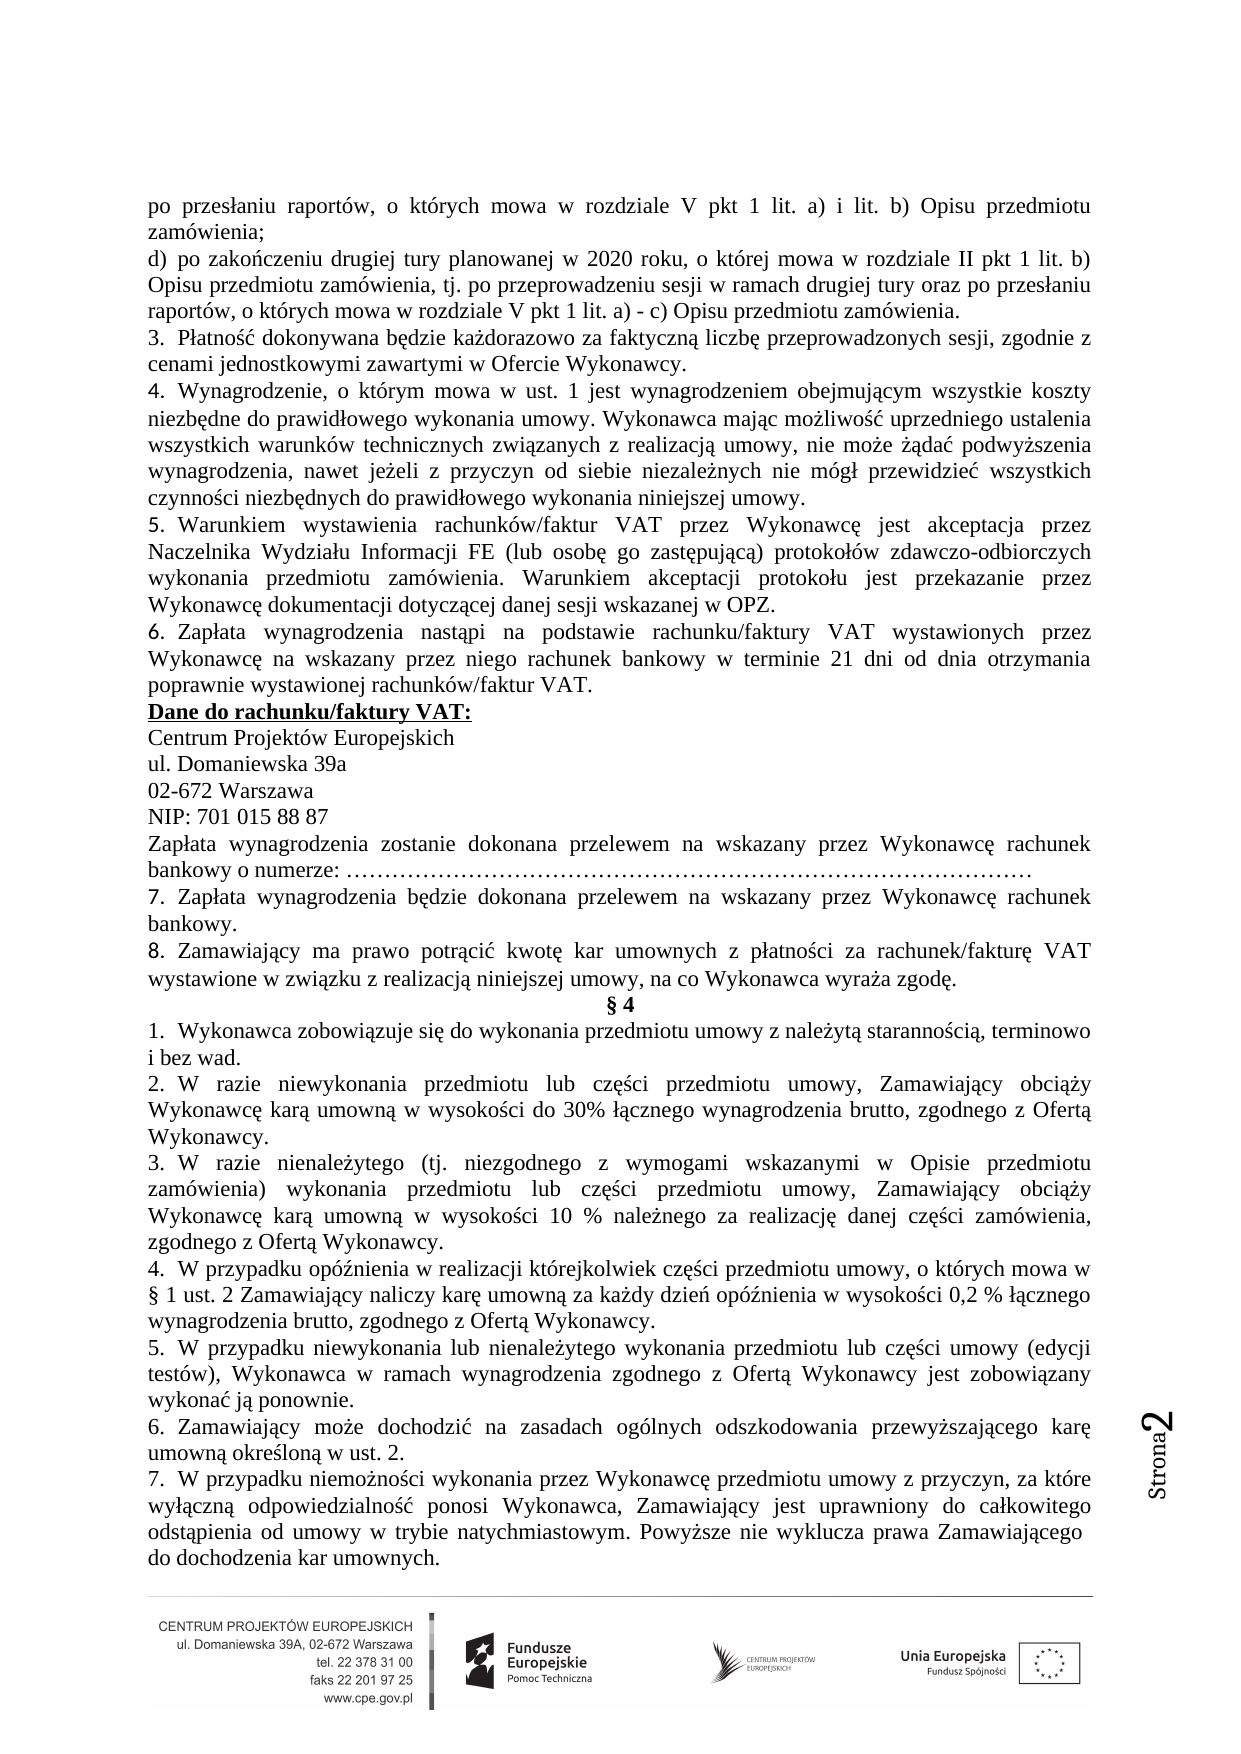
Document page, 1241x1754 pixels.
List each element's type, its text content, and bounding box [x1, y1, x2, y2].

text Zapłata wynagrodzenia zostanie dokonana przelewem na wskazany przez Wykonawcę rachunek bankowy o numerze: ……………………………………………………………………………… [148, 829, 1093, 882]
text 02-672 Warszawa [148, 777, 1093, 803]
list po zakończeniu drugiej tury planowanej w 2020 roku, o której mowa w rozdziale II pkt 1 lit. b) Opisu przedmiotu zamówienia, tj. po przeprowadzeniu sesji w ramach drugiej tury oraz po przesłaniu raportów, o których mowa w rozdziale V pkt 1 lit. a) - c) Opisu przedmiotu zamówienia. [148, 245, 1093, 324]
list Wykonawca zobowiązuje się do wykonania przedmiotu umowy z należytą starannością, terminowo i bez wad. [148, 1017, 1093, 1070]
list Zapłata wynagrodzenia nastąpi na podstawie rachunku/faktury VAT wystawionych przez Wykonawcę na wskazany przez niego rachunek bankowy w terminie 21 dni od dnia otrzymania poprawnie wystawionej rachunków/faktur VAT. [148, 617, 1093, 698]
text Centrum Projektów Europejskich [148, 724, 1093, 751]
list Wynagrodzenie, o którym mowa w ust. 1 jest wynagrodzeniem obejmującym wszystkie koszty niezbędne do prawidłowego wykonania umowy. Wykonawca mając możliwość uprzedniego ustalenia wszystkich warunków technicznych związanych z realizacją umowy, nie może żądać podwyższenia wynagrodzenia, nawet jeżeli z przyczyn od siebie niezależnych nie mógł przewidzieć wszystkich czynności niezbędnych do prawidłowego wykonania niniejszej umowy. [148, 377, 1093, 510]
list W przypadku niewykonania lub nienależytego wykonania przedmiotu lub części umowy (edycji testów), Wykonawca w ramach wynagrodzenia zgodnego z Ofertą Wykonawcy jest zobowiązany wykonać ją ponownie. [148, 1334, 1093, 1413]
list Płatność dokonywana będzie każdorazowo za faktyczną liczbę przeprowadzonych sesji, zgodnie z cenami jednostkowymi zawartymi w Ofercie Wykonawcy. [148, 324, 1093, 377]
list Zapłata wynagrodzenia będzie dokonana przelewem na wskazany przez Wykonawcę rachunek bankowy. [148, 882, 1093, 937]
list W razie niewykonania przedmiotu lub części przedmiotu umowy, Zamawiający obciąży Wykonawcę karą umowną w wysokości do 30% łącznego wynagrodzenia brutto, zgodnego z Ofertą Wykonawcy. [148, 1070, 1093, 1149]
text § 4 [148, 991, 1093, 1017]
list W przypadku niemożności wykonania przez Wykonawcę przedmiotu umowy z przyczyn, za które wyłączną odpowiedzialność ponosi Wykonawca, Zamawiający jest uprawniony do całkowitego odstąpienia od umowy w trybie natychmiastowym. Powyższe nie wyklucza prawa Zamawiającego do dochodzenia kar umownych. [148, 1465, 1093, 1571]
picture [147, 1596, 1094, 1710]
text ul. Domaniewska 39a [148, 751, 1093, 777]
list W przypadku opóźnienia w realizacji którejkolwiek części przedmiotu umowy, o których mowa w § 1 ust. 2 Zamawiający naliczy karę umowną za każdy dzień opóźnienia w wysokości 0,2 % łącznego wynagrodzenia brutto, zgodnego z Ofertą Wykonawcy. [148, 1254, 1093, 1334]
text NIP: 701 015 88 87 [148, 803, 1093, 829]
list Warunkiem wystawienia rachunków/faktur VAT przez Wykonawcę jest akceptacja przez Naczelnika Wydziału Informacji FE (lub osobę go zastępującą) protokołów zdawczo-odbiorczych wykonania przedmiotu zamówienia. Warunkiem akceptacji protokołu jest przekazanie przez Wykonawcę dokumentacji dotyczącej danej sesji wskazanej w OPZ. [148, 510, 1093, 617]
list Zamawiający może dochodzić na zasadach ogólnych odszkodowania przewyższającego karę umowną określoną w ust. 2. [148, 1413, 1093, 1465]
list Zamawiający ma prawo potrącić kwotę kar umownych z płatności za rachunek/fakturę VAT wystawione w związku z realizacją niniejszej umowy, na co Wykonawca wyraża zgodę. [148, 937, 1093, 991]
list W razie nienależytego (tj. niezgodnego z wymogami wskazanymi w Opisie przedmiotu zamówienia) wykonania przedmiotu lub części przedmiotu umowy, Zamawiający obciąży Wykonawcę karą umowną w wysokości 10 % należnego za realizację danej części zamówienia, zgodnego z Ofertą Wykonawcy. [148, 1149, 1093, 1254]
text Dane do rachunku/faktury VAT: [148, 698, 1093, 724]
